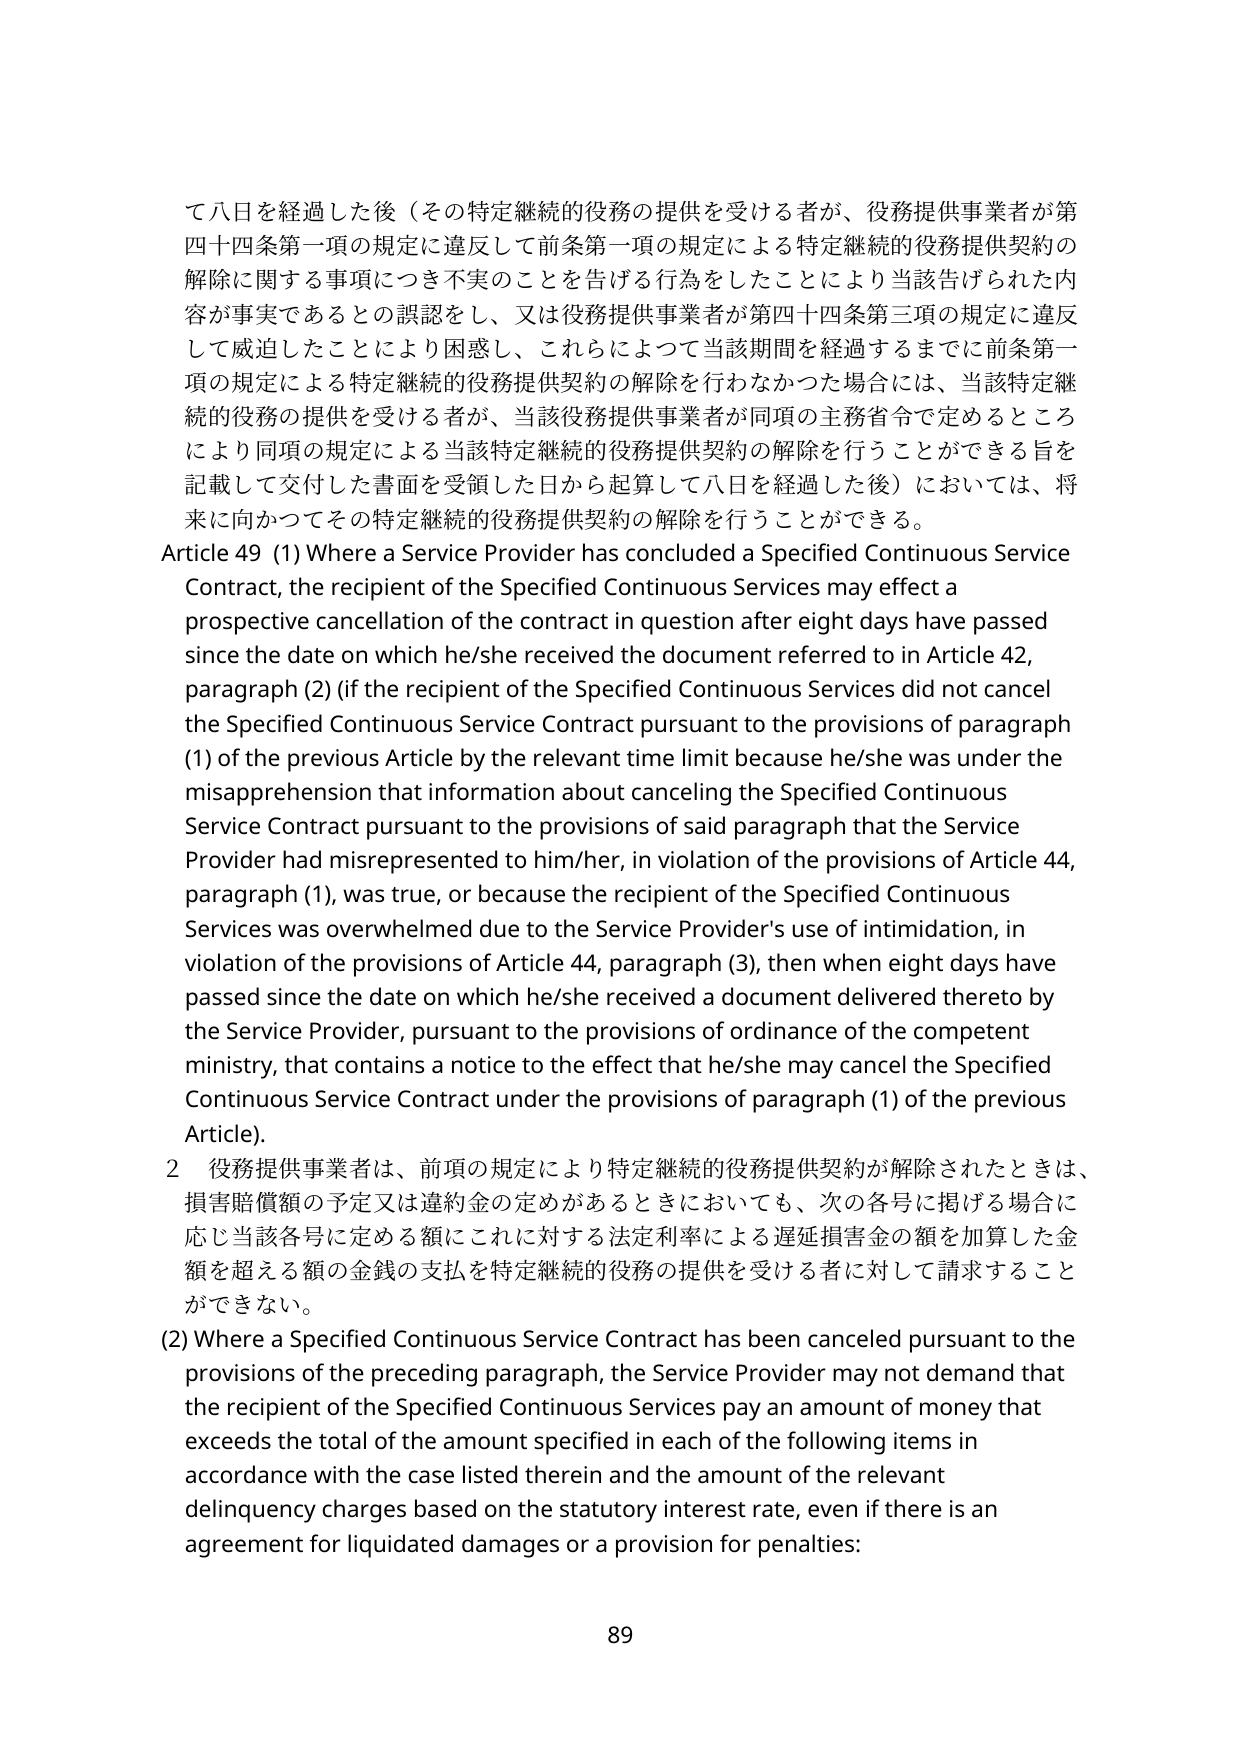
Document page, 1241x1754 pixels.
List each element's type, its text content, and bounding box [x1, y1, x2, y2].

text ２ 役務提供事業者は、前項の規定により特定継続的役務提供契約が解除されたときは、損害賠償額の予定又は違約金の定めがあるときにおいても、次の各号に掲げる場合に応じ当該各号に定める額にこれに対する法定利率による遅延損害金の額を加算した金額を超える額の金銭の支払を特定継続的役務の提供を受ける者に対して請求することができない。 [161, 1150, 1079, 1321]
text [161, 194, 1079, 535]
text Article 49 (1) Where a Service Provider has concluded a Specified Continuous Service Contract, the recipient of the Specified Continuous Services may effect a prospective cancellation of the contract in question after eight days have passed since the date on which he/she received the document referred to in Article 42, paragraph (2) (if the recipient of the Specified Continuous Services did not cancel the Specified Continuous Service Contract pursuant to the provisions of paragraph (1) of the previous Article by the relevant time limit because he/she was under the misapprehension that information about canceling the Specified Continuous Service Contract pursuant to the provisions of said paragraph that the Service Provider had misrepresented to him/her, in violation of the provisions of Article 44, paragraph (1), was true, or because the recipient of the Specified Continuous Services was overwhelmed due to the Service Provider's use of intimidation, in violation of the provisions of Article 44, paragraph (3), then when eight days have passed since the date on which he/she received a document delivered thereto by the Service Provider, pursuant to the provisions of ordinance of the competent ministry, that contains a notice to the effect that he/she may cancel the Specified Continuous Service Contract under the provisions of paragraph (1) of the previous Article). [161, 535, 1079, 1150]
text (2) Where a Specified Continuous Service Contract has been canceled pursuant to the provisions of the preceding paragraph, the Service Provider may not demand that the recipient of the Specified Continuous Services pay an amount of money that exceeds the total of the amount specified in each of the following items in accordance with the case listed therein and the amount of the relevant delinquency charges based on the statutory interest rate, even if there is an agreement for liquidated damages or a provision for penalties: [161, 1321, 1079, 1560]
